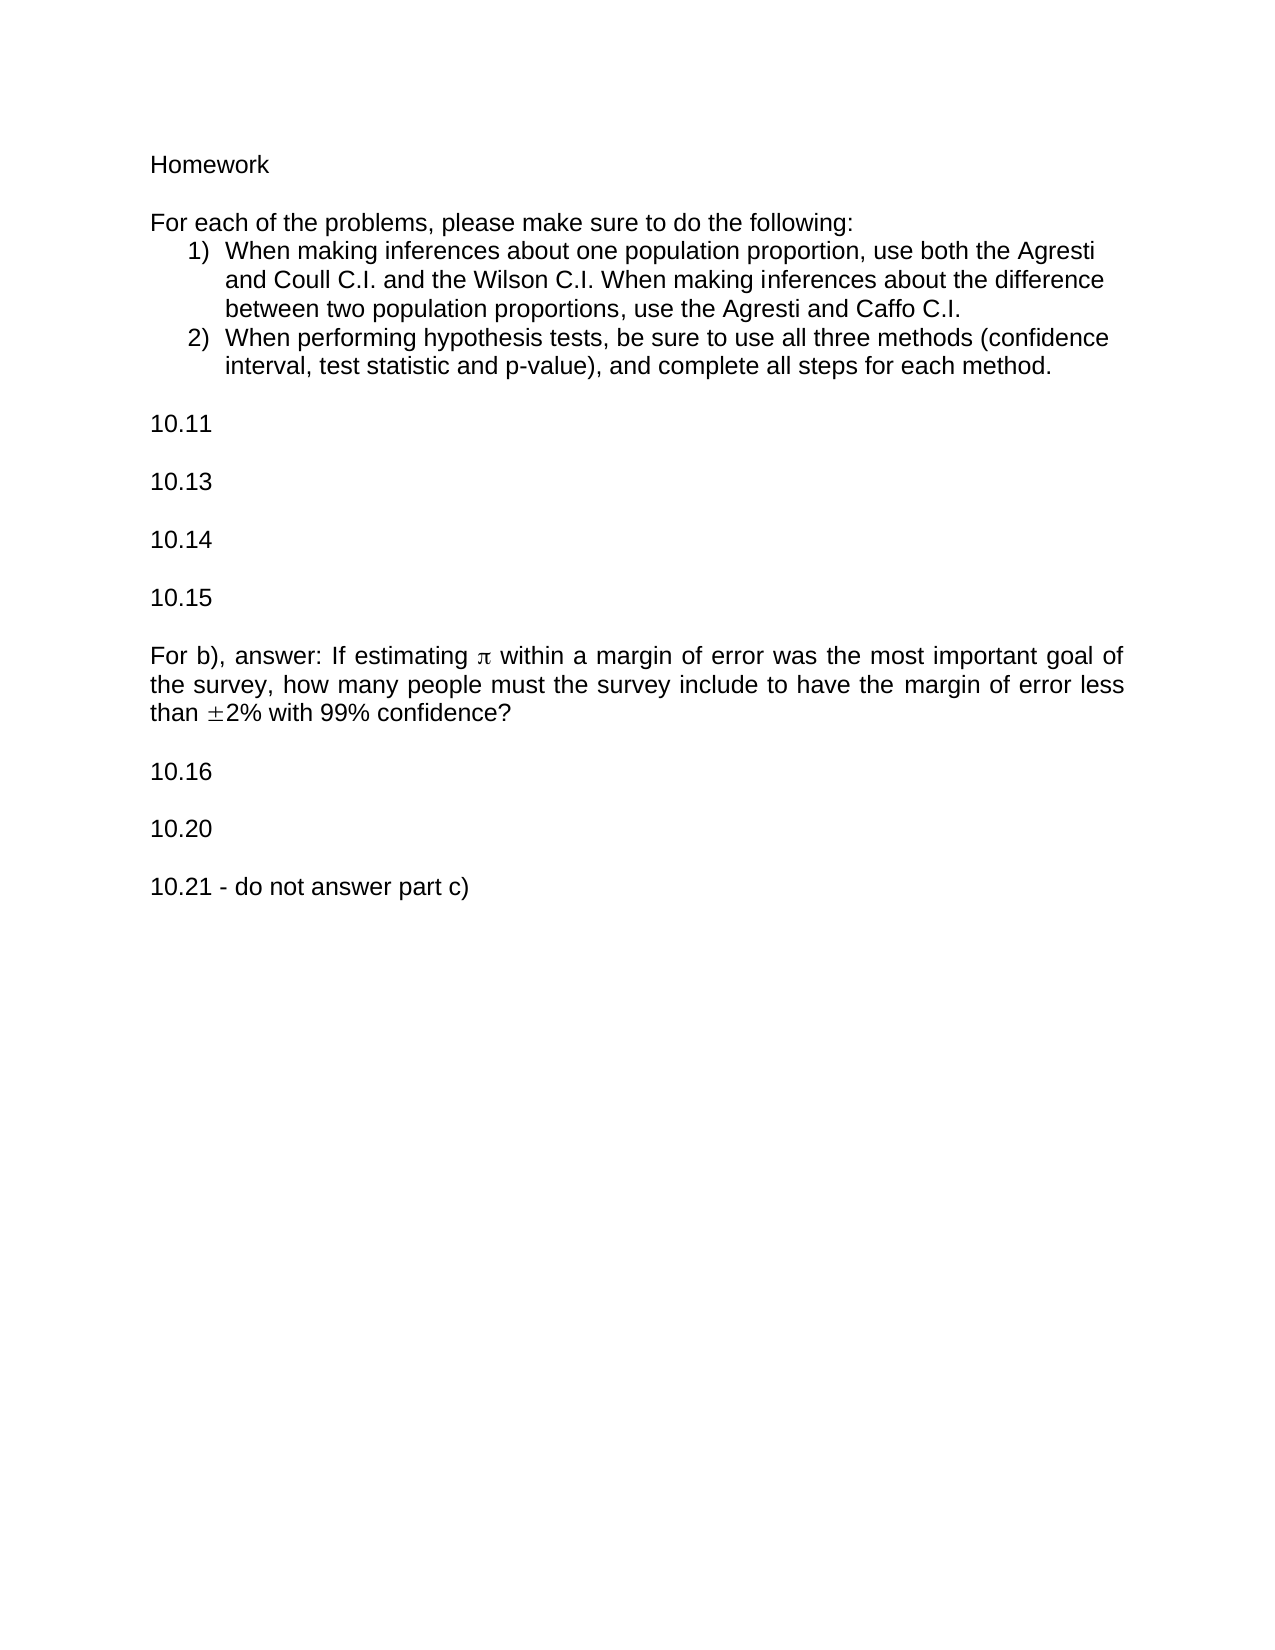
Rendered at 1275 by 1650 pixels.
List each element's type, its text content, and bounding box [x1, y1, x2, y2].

text 10.13 [150, 467, 1125, 496]
list When performing hypothesis tests, be sure to use all three methods (confidence interval, test statistic and p-value), and complete all steps for each method. [187, 322, 1125, 380]
text Homework [150, 150, 1125, 179]
text 10.11 [150, 409, 1125, 438]
text 10.21 - do not answer part c) [150, 872, 1125, 901]
text 10.20 [150, 814, 1125, 843]
text For b), answer: If estimating within a margin of error was the most important goal of the survey, how many people must the survey include to have the margin of error less than 2% with 99% confidence? [150, 641, 1125, 727]
list When making inferences about one population proportion, use both the Agresti and Coull C.I. and the Wilson C.I. When making inferences about the difference between two population proportions, use the Agresti and Caffo C.I. [187, 236, 1125, 322]
text 10.15 [150, 583, 1125, 612]
text 10.16 [150, 756, 1125, 785]
text 10.14 [150, 525, 1125, 554]
text For each of the problems, please make sure to do the following: [150, 207, 1125, 236]
